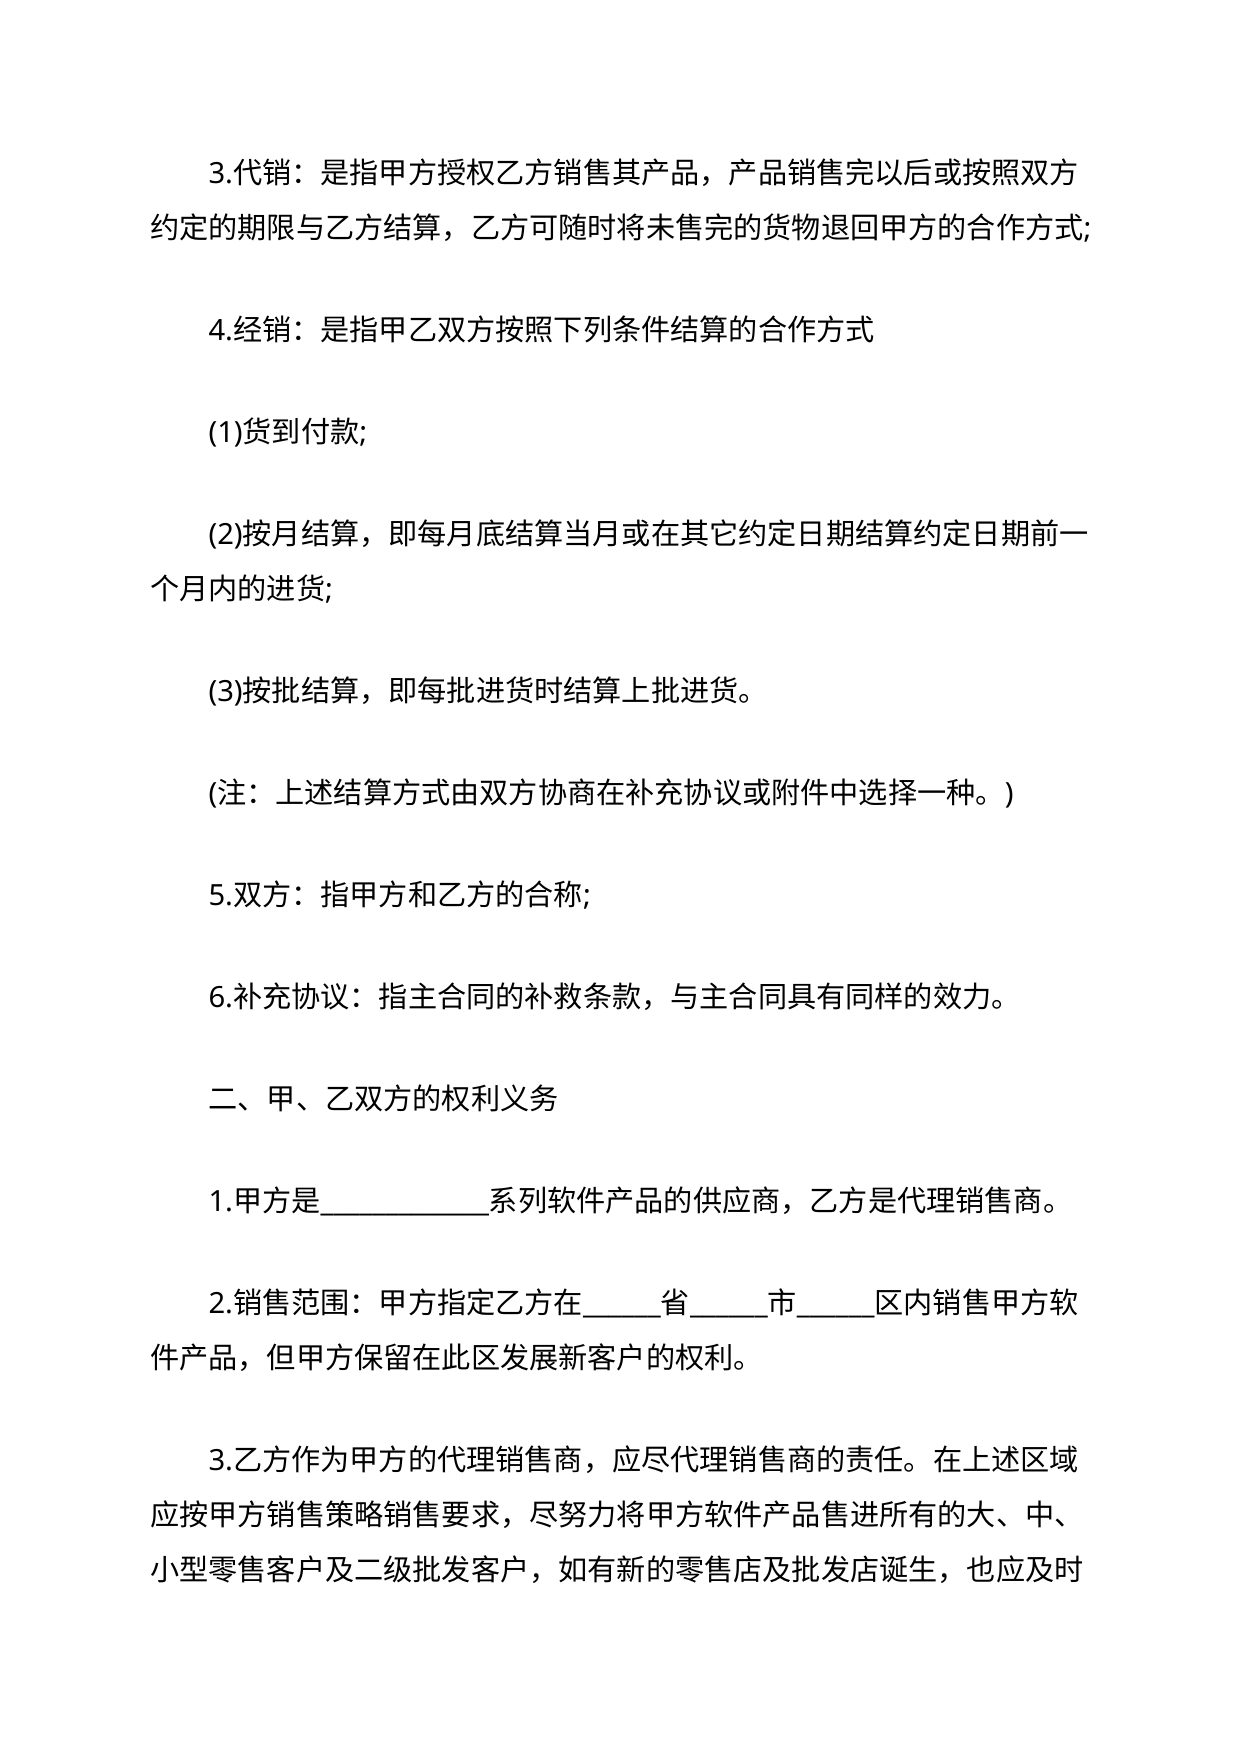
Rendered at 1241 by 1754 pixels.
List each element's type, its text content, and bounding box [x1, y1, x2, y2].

text 4.经销：是指甲乙双方按照下列条件结算的合作方式 [150, 307, 1090, 349]
text (注：上述结算方式由双方协商在补充协议或附件中选择一种。) [150, 770, 1090, 812]
text 1.甲方是_____________系列软件产品的供应商，乙方是代理销售商。 [150, 1178, 1090, 1220]
text 5.双方：指甲方和乙方的合称; [150, 872, 1090, 914]
text 2.销售范围：甲方指定乙方在______省______市______区内销售甲方软件产品，但甲方保留在此区发展新客户的权利。 [150, 1279, 1090, 1377]
text 二、甲、乙双方的权利义务 [150, 1076, 1090, 1118]
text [150, 1436, 1090, 1588]
text 6.补充协议：指主合同的补救条款，与主合同具有同样的效力。 [150, 974, 1090, 1016]
text (2)按月结算，即每月底结算当月或在其它约定日期结算约定日期前一个月内的进货; [150, 511, 1090, 608]
text (3)按批结算，即每批进货时结算上批进货。 [150, 668, 1090, 710]
text 3.代销：是指甲方授权乙方销售其产品，产品销售完以后或按照双方约定的期限与乙方结算，乙方可随时将未售完的货物退回甲方的合作方式; [150, 150, 1090, 247]
text (1)货到付款; [150, 409, 1090, 451]
